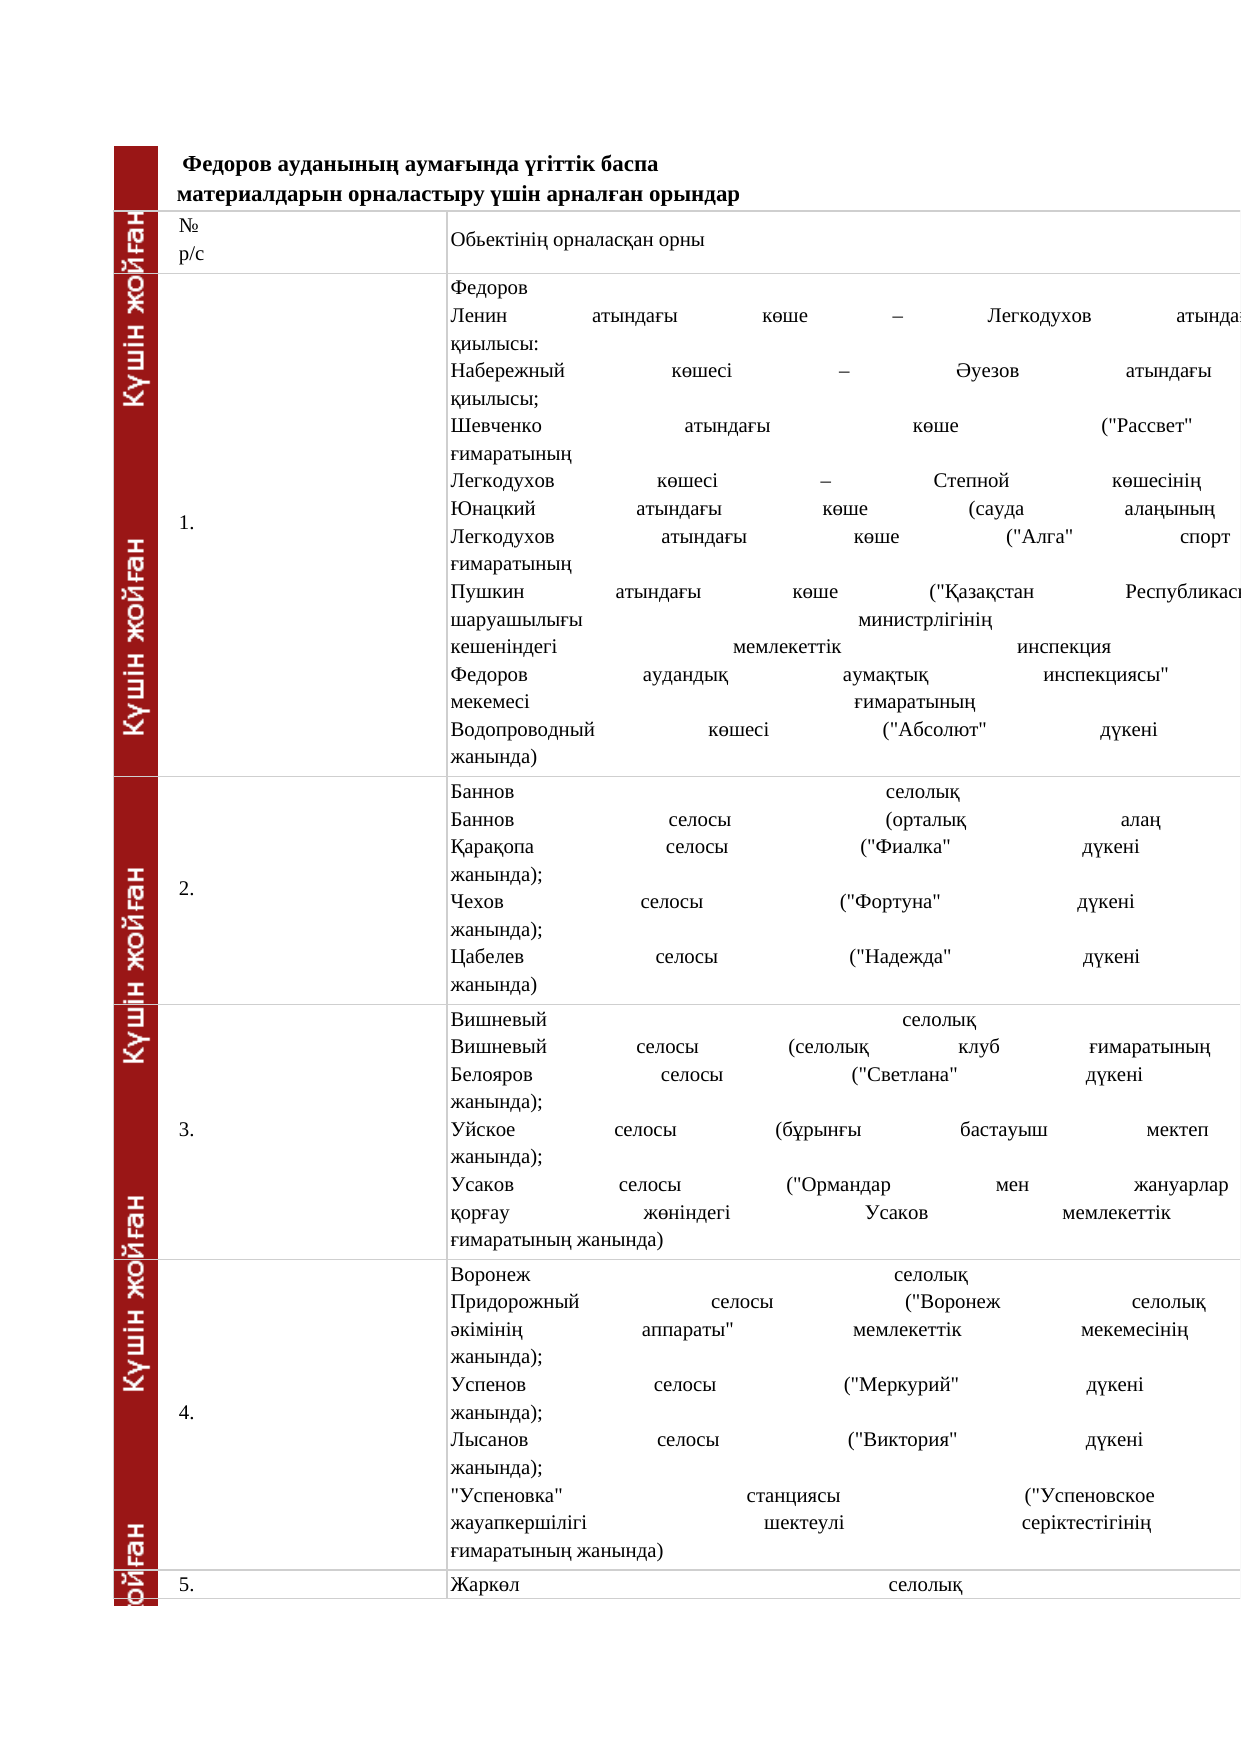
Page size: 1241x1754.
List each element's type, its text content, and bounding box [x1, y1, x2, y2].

table_header № р/с [114, 212, 446, 272]
table_cell Федоров селосы: Ленин атындағы көше – Легкодухов атындағы көше қиылысы: Набережный көшесі – Әуезов атындағы көшенің қиылысы; Шевченко атындағы көше ("Рассвет" дүкені ғимаратының жанында); Легкодухов көшесі – Степной көшесінің қиылысы; Юнацкий атындағы көше (сауда алаңының ауданы); Легкодухов атындағы көше ("Алга" спорт клубы ғимаратының жанында); Пушкин атындағы көше ("Қазақстан Республикасы Ауыл шаруашылығы министрлігінің агроөнеркәсіп кешеніндегі мемлекеттік инспекция комитетінің Федоров аудандық аумақтық инспекциясы" мемлекеттік мекемесі ғимаратының жанында); Водопроводный көшесі ("Абсолют" дүкені ғимаратының жанында) [448, 274, 1240, 776]
table_cell 2. [114, 777, 446, 1004]
table_cell Баннов селолық округі: Баннов селосы (орталық алаң ауданы); Қарақопа селосы ("Фиалка" дүкені ғимаратының жанында); Чехов селосы ("Фортуна" дүкені ғимаратының жанында); Цабелев селосы ("Надежда" дүкені ғимаратының жанында) [448, 777, 1240, 1004]
table_cell 1. [114, 274, 446, 776]
table_cell 4. [114, 1260, 446, 1569]
table_cell Воронеж селолық округі: Придорожный селосы ("Воронеж селолық округі әкімінің аппараты" мемлекеттік мекемесінің ғимараты жанында); Успенов селосы ("Меркурий" дүкені ғимаратының жанында); Лысанов селосы ("Виктория" дүкені ғимаратының жанында); "Успеновка" станциясы ("Успеновское ХПП" жауапкершілігі шектеулі серіктестігінің кеңсесі ғимаратының жанында) [448, 1260, 1240, 1569]
table_cell Вишневый селолық округі: Вишневый селосы (селолық клуб ғимаратының жанында); Белояров селосы ("Светлана" дүкені ғимаратының жанында); Уйское селосы (бұрынғы бастауыш мектеп ғимараты жанында); Усаков селосы ("Ормандар мен жануарлар әлемін қорғау жөніндегі Усаков мемлекеттік мекемесі" ғимаратының жанында) [448, 1005, 1240, 1259]
table_cell 3. [114, 1005, 446, 1259]
picture [114, 146, 158, 150]
picture [114, 1599, 158, 1606]
text Федоров ауданының аумағында үгіттік баспа материалдарын орналастыру үшін арналған орындар [112, 150, 1128, 207]
table_cell 5. [114, 1571, 446, 1598]
table_header Обьектінің орналасқан орны [448, 212, 1240, 272]
